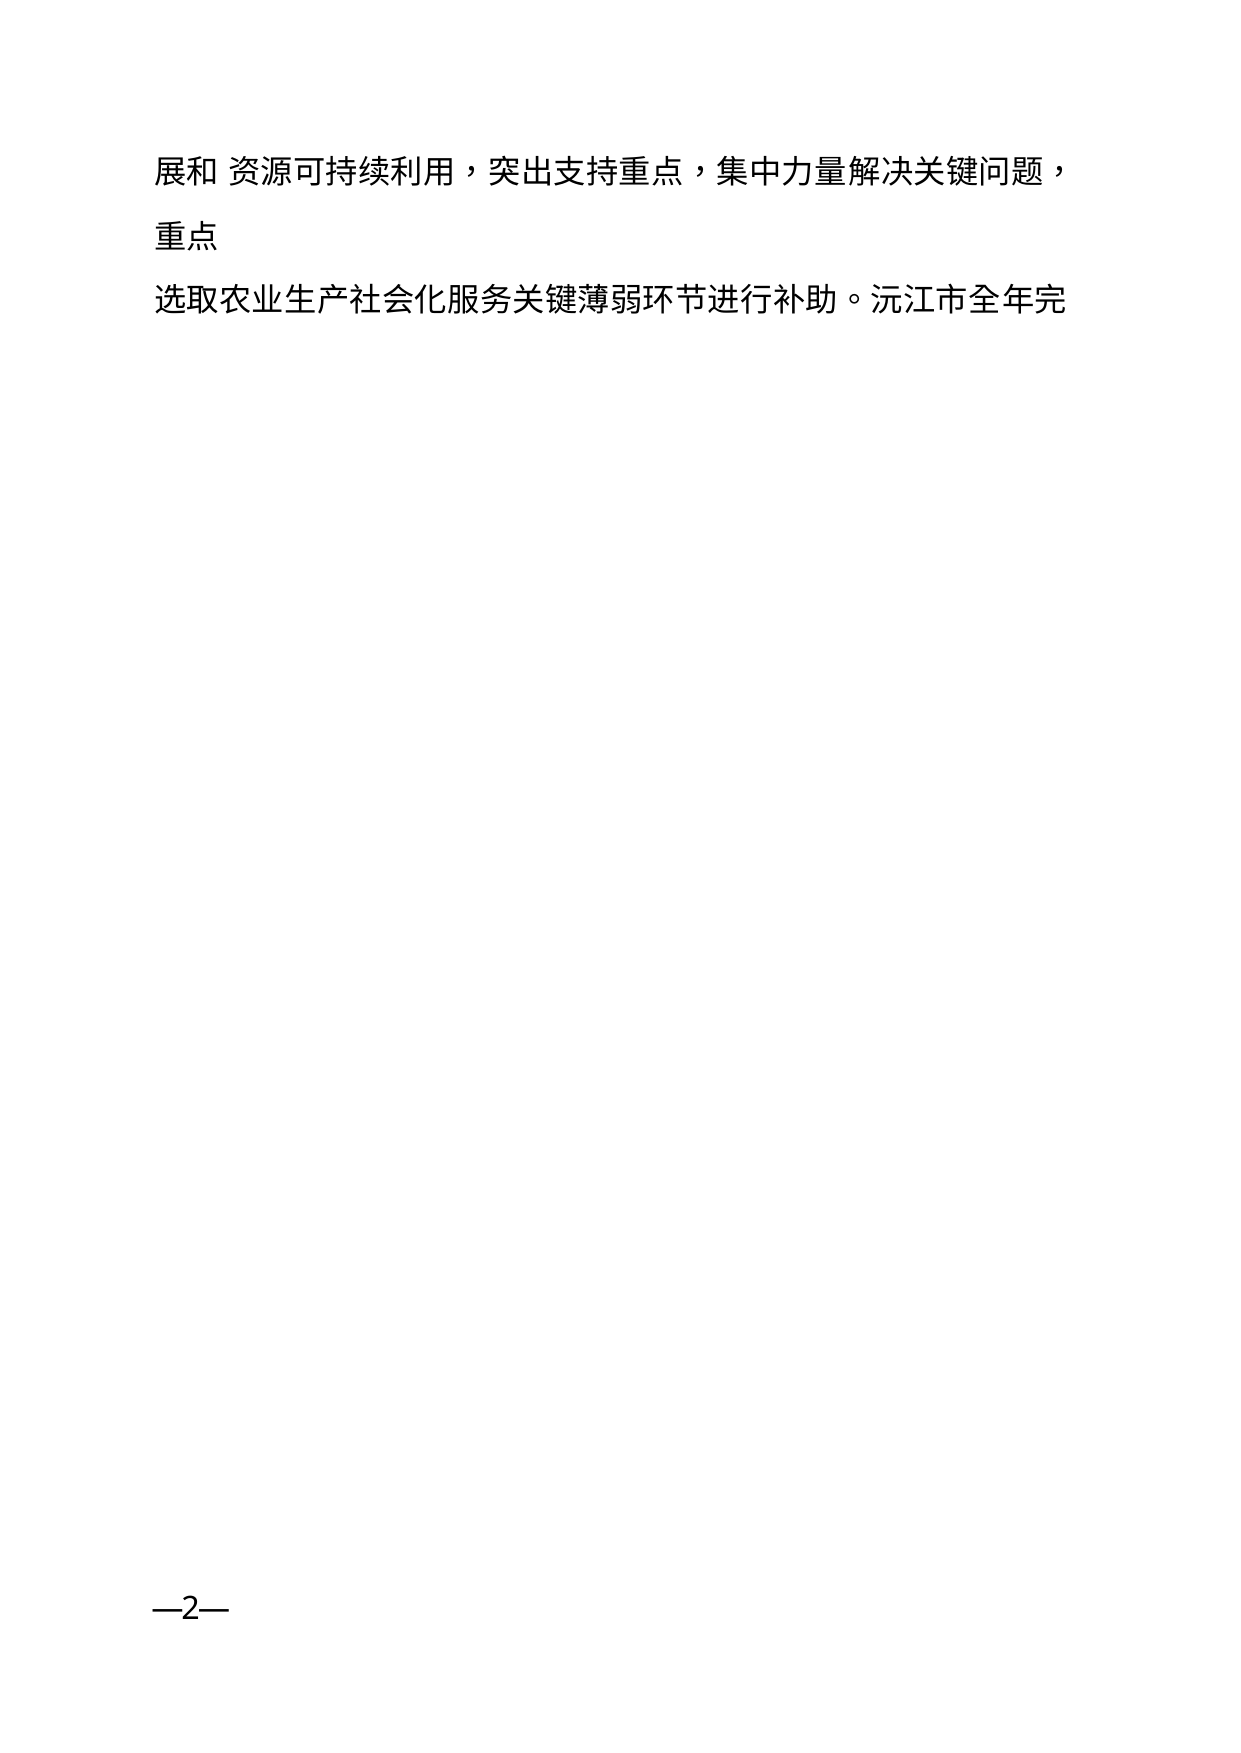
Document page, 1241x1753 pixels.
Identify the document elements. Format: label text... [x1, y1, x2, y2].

text 选取农业生产社会化服务关键薄弱环节进行补助。沅江市全年完 [154, 279, 1076, 319]
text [154, 149, 1076, 258]
